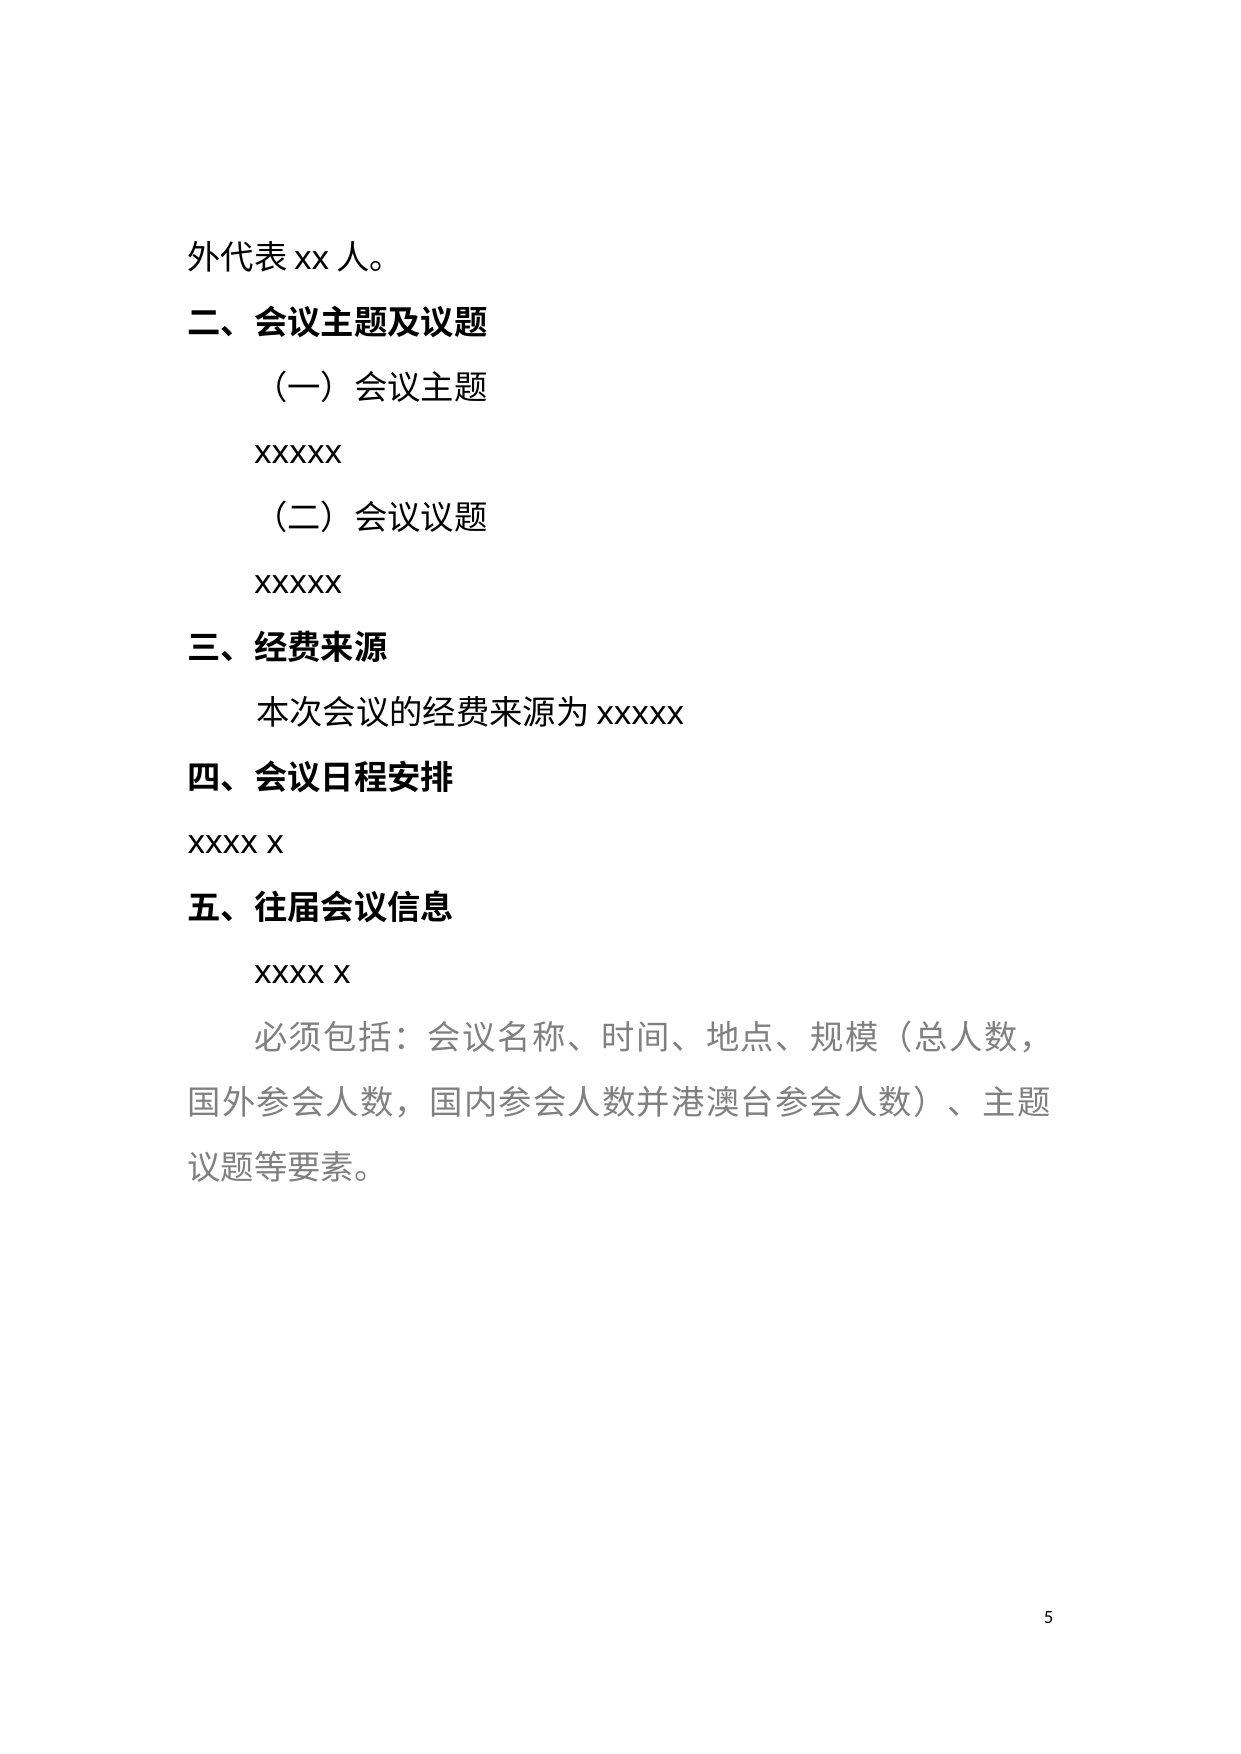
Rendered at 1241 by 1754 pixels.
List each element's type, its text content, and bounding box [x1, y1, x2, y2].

text xxxxx [187, 418, 1053, 483]
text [187, 223, 1053, 288]
text 本次会议的经费来源为xxxxx [187, 678, 1053, 743]
text （二）会议议题 [187, 483, 1053, 548]
text xxxxx [187, 548, 1053, 613]
text 四、会议日程安排 [187, 743, 1053, 808]
text 必须包括：会议名称、时间、地点、规模（总人数，国外参会人数，国内参会人数并港澳台参会人数）、主题、议题等要素。 [187, 1003, 1053, 1198]
list 会议主题及议题 [187, 288, 1053, 353]
text xxxx x [187, 808, 1053, 873]
list 经费来源 [187, 613, 1053, 678]
text 五、往届会议信息 [187, 873, 1053, 938]
text （一）会议主题 [187, 353, 1053, 418]
text xxxx x [187, 938, 1053, 1003]
